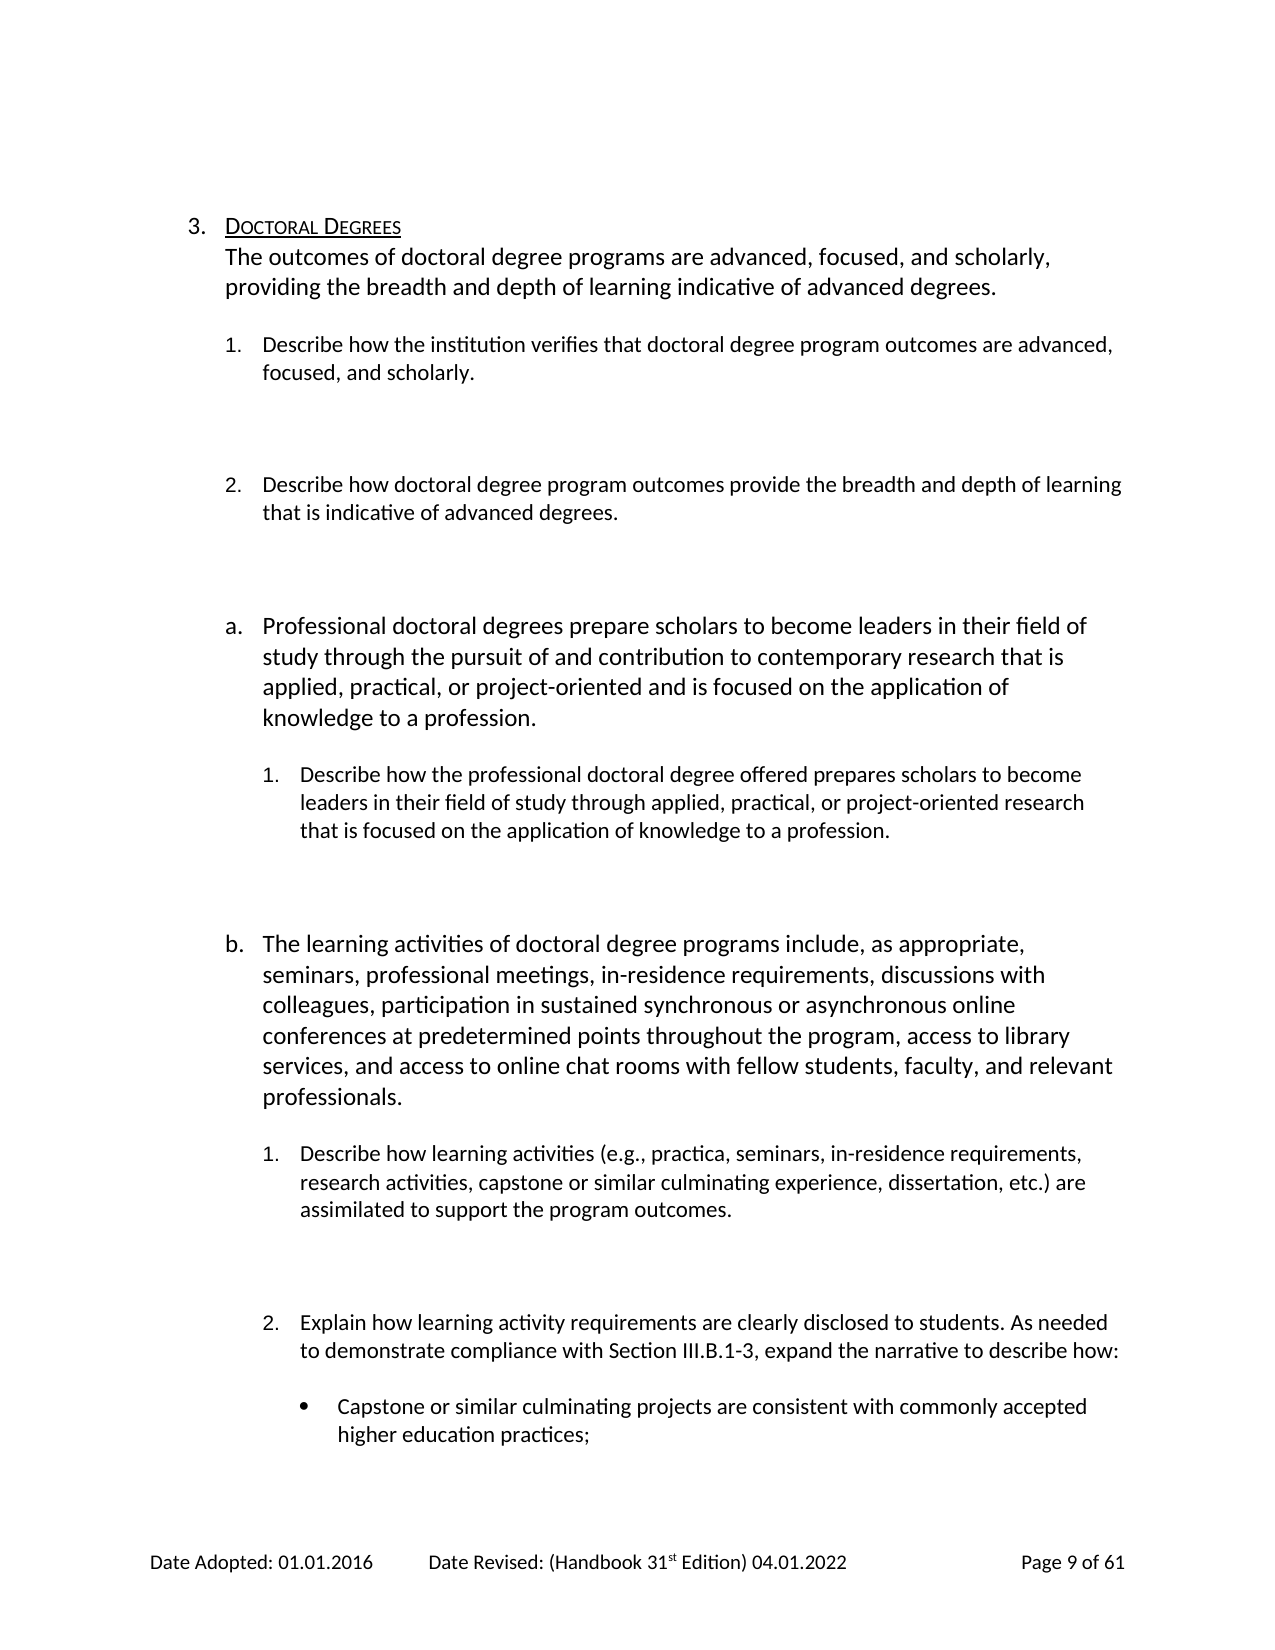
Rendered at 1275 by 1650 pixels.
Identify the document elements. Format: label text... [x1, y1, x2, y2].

list Describe how doctoral degree program outcomes provide the breadth and depth of learning that is indicative of advanced degrees. [225, 470, 1125, 610]
list Doctoral Degrees [187, 210, 1125, 241]
list Describe how the professional doctoral degree offered prepares scholars to become leaders in their field of study through applied, practical, or project-oriented research that is focused on the application of knowledge to a profession. [262, 760, 1125, 928]
list Professional doctoral degrees prepare scholars to become leaders in their field of study through the pursuit of and contribution to contemporary research that is applied, practical, or project-oriented and is focused on the application of knowledge to a profession. [225, 610, 1125, 732]
list Describe how the institution verifies that doctoral degree program outcomes are advanced, focused, and scholarly. [225, 330, 1125, 470]
list Explain how learning activity requirements are clearly disclosed to students. As needed to demonstrate compliance with Section III.B.1-3, expand the narrative to describe how: [262, 1308, 1125, 1364]
text The outcomes of doctoral degree programs are advanced, focused, and scholarly, providing the breadth and depth of learning indicative of advanced degrees. [225, 241, 1125, 302]
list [300, 1392, 1125, 1476]
list Describe how learning activities (e.g., practica, seminars, in-residence requirements, research activities, capstone or similar culminating experience, dissertation, etc.) are assimilated to support the program outcomes. [262, 1139, 1125, 1308]
list The learning activities of doctoral degree programs include, as appropriate, seminars, professional meetings, in-residence requirements, discussions with colleagues, participation in sustained synchronous or asynchronous online conferences at predetermined points throughout the program, access to library services, and access to online chat rooms with fellow students, faculty, and relevant professionals. [225, 928, 1125, 1112]
